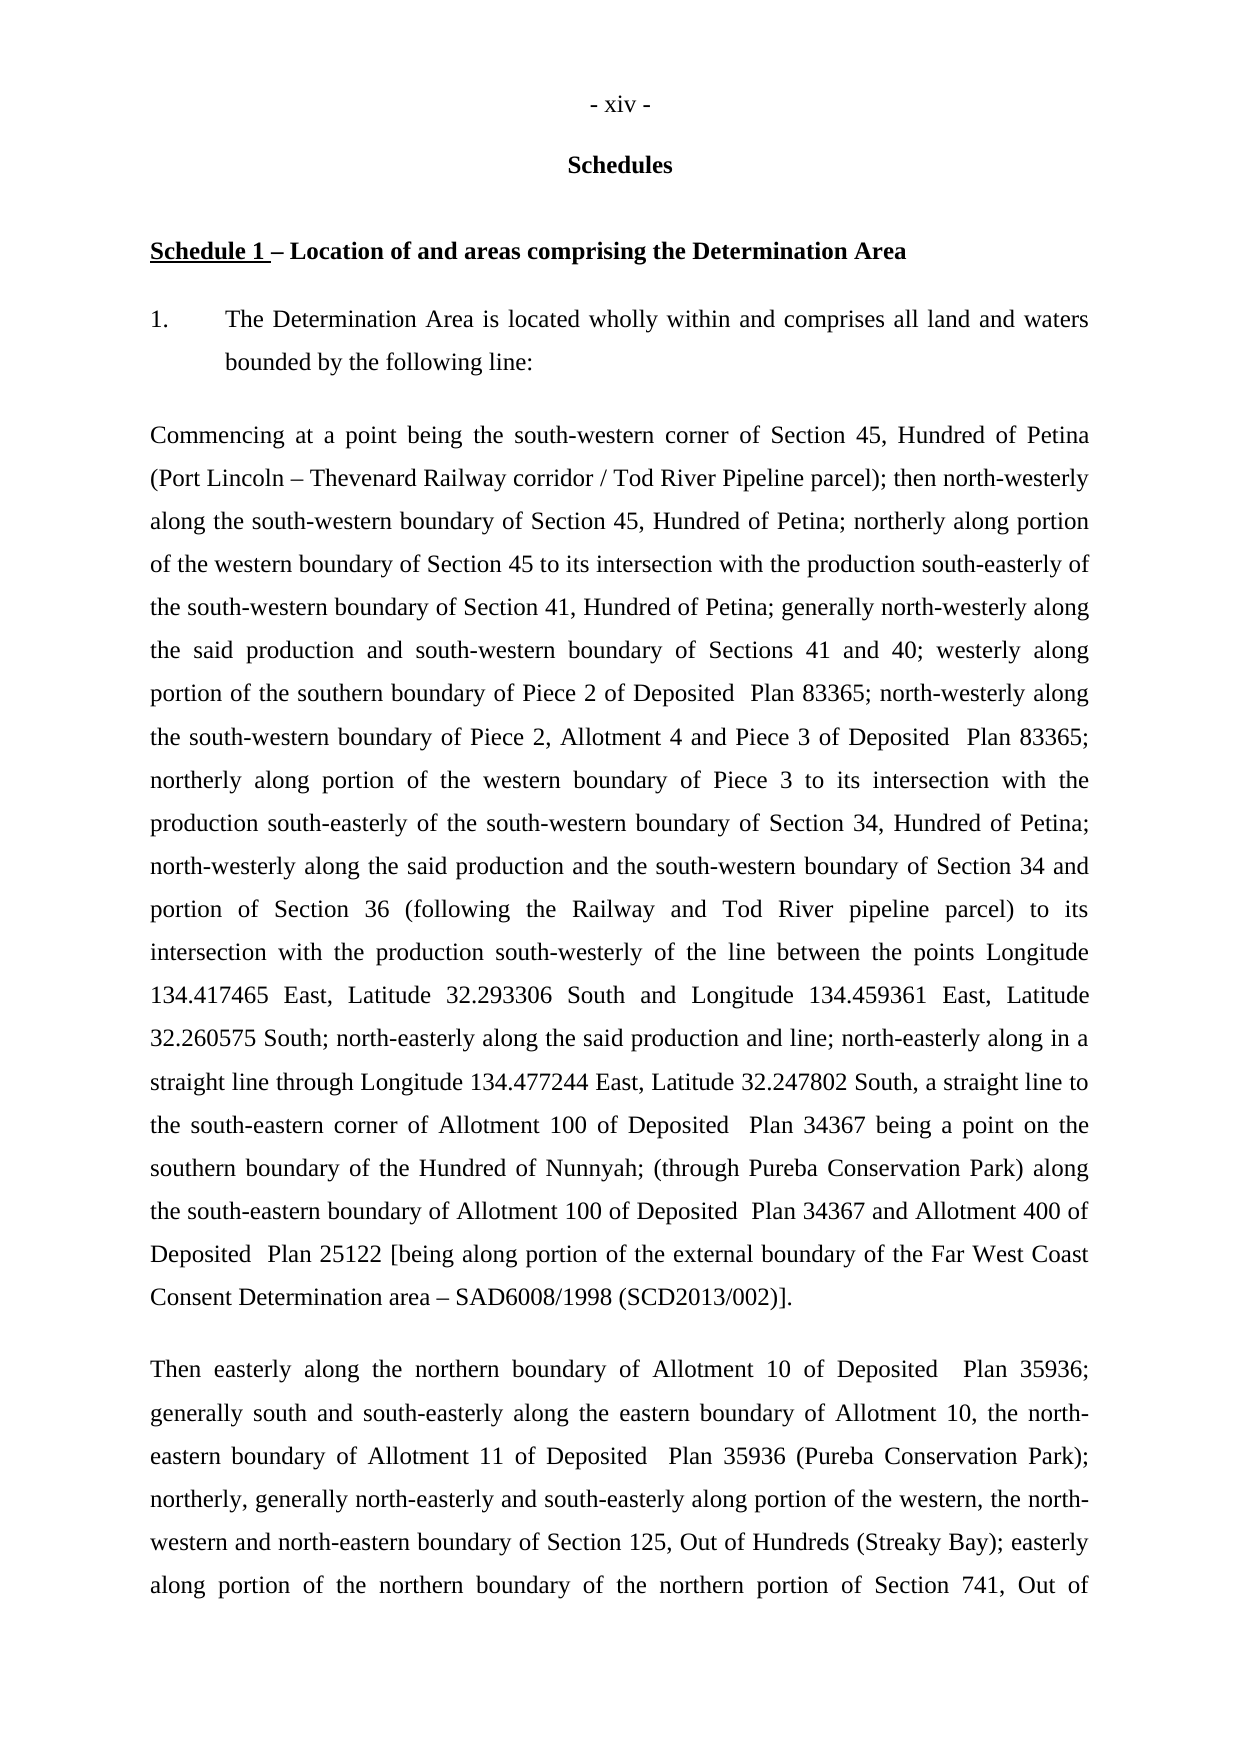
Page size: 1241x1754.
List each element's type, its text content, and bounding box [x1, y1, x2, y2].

text Schedules [150, 150, 1090, 179]
list The Determination Area is located wholly within and comprises all land and waters bounded by the following line: [150, 304, 1090, 376]
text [150, 1354, 1090, 1599]
text Schedule 1 – Location of and areas comprising the Determination Area [150, 236, 1090, 265]
text Commencing at a point being the south-western corner of Section 45, Hundred of Petina (Port Lincoln – Thevenard Railway corridor / Tod River Pipeline parcel); then north-westerly along the south-western boundary of Section 45, Hundred of Petina; northerly along portion of the western boundary of Section 45 to its intersection with the production south-easterly of the south-western boundary of Section 41, Hundred of Petina; generally north-westerly along the said production and south-western boundary of Sections 41 and 40; westerly along portion of the southern boundary of Piece 2 of Deposited Plan 83365; north-westerly along the south-western boundary of Piece 2, Allotment 4 and Piece 3 of Deposited Plan 83365; northerly along portion of the western boundary of Piece 3 to its intersection with the production south-easterly of the south-western boundary of Section 34, Hundred of Petina; north-westerly along the said production and the south-western boundary of Section 34 and portion of Section 36 (following the Railway and Tod River pipeline parcel) to its intersection with the production south-westerly of the line between the points Longitude 134.417465 East, Latitude 32.293306 South and Longitude 134.459361 East, Latitude 32.260575 South; north-easterly along the said production and line; north-easterly along in a straight line through Longitude 134.477244 East, Latitude 32.247802 South, a straight line to the south-eastern corner of Allotment 100 of Deposited Plan 34367 being a point on the southern boundary of the Hundred of Nunnyah; (through Pureba Conservation Park) along the south-eastern boundary of Allotment 100 of Deposited Plan 34367 and Allotment 400 of Deposited Plan 25122 [being along portion of the external boundary of the Far West Coast Consent Determination area – SAD6008/1998 (SCD2013/002)]. [150, 420, 1090, 1311]
